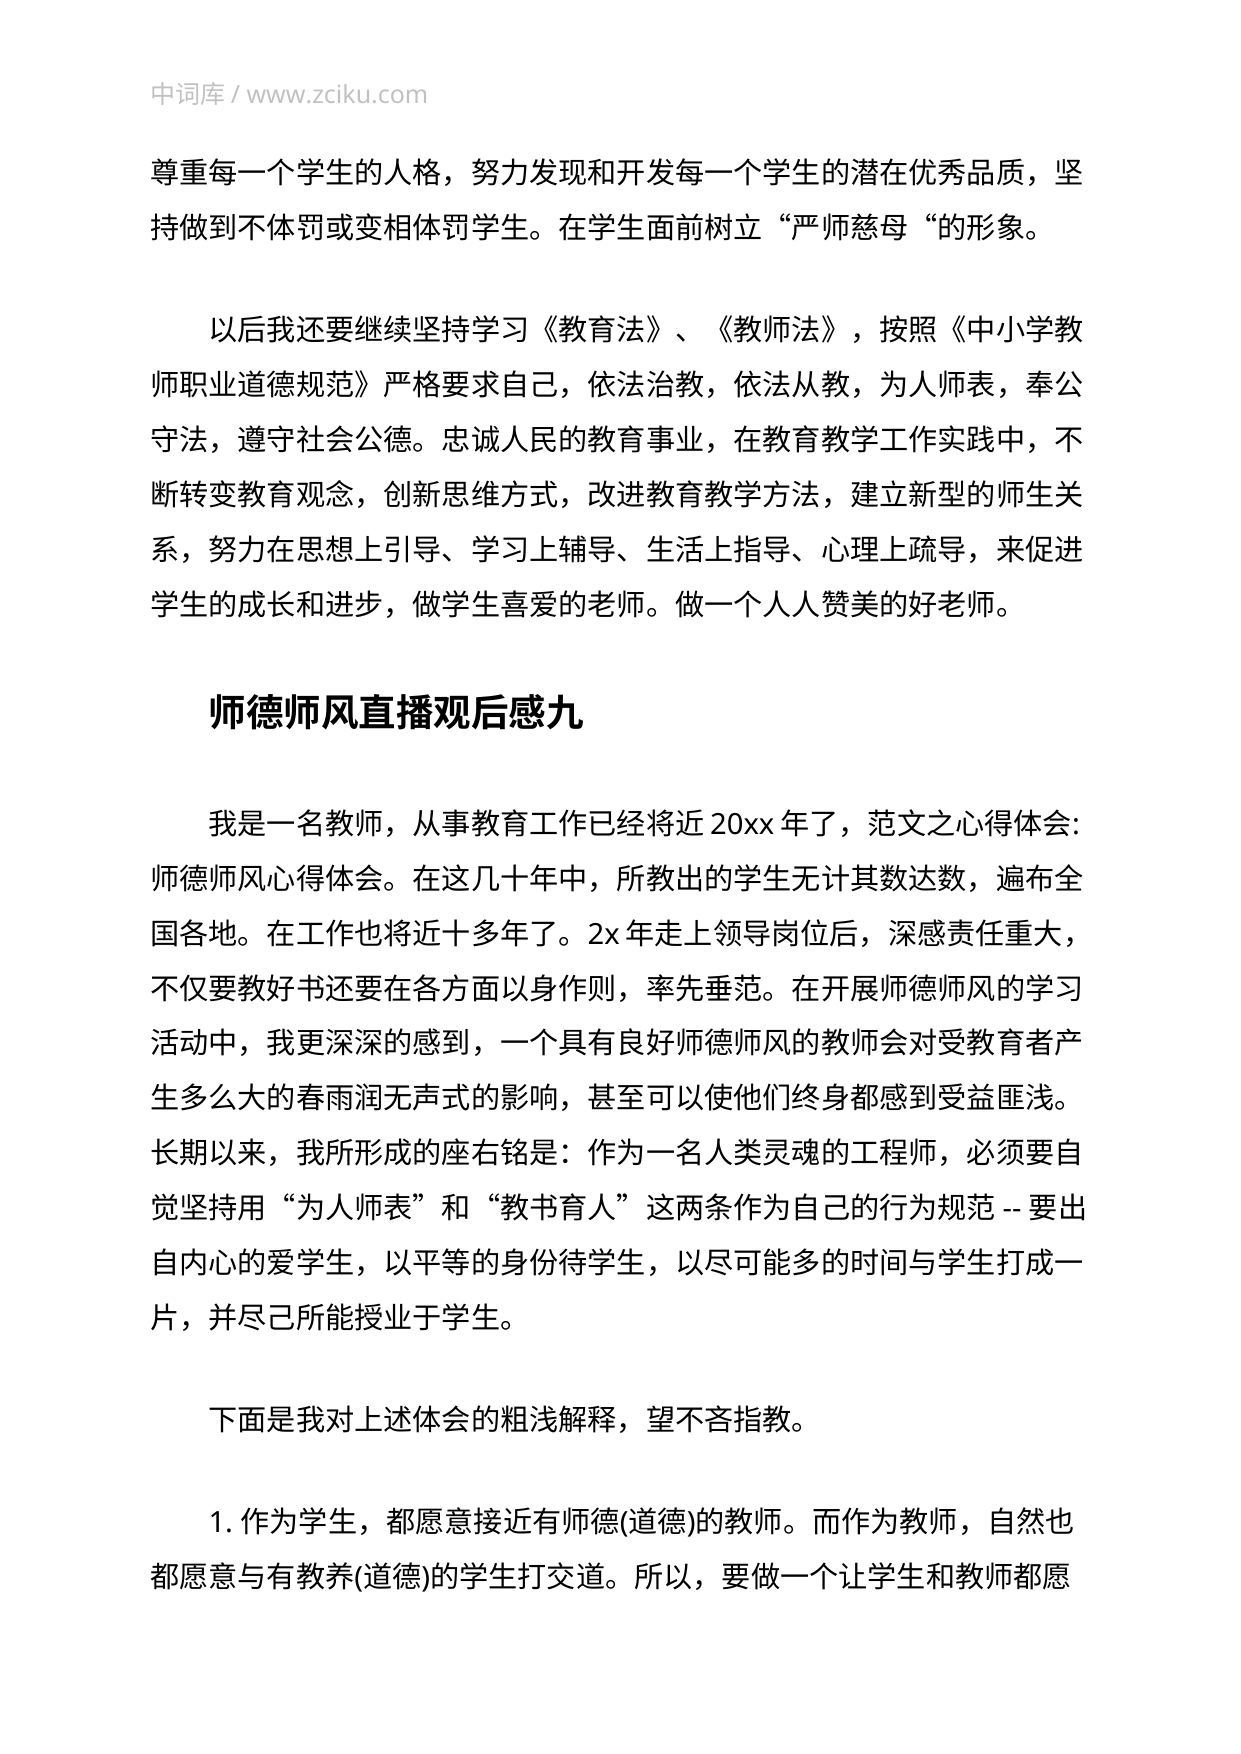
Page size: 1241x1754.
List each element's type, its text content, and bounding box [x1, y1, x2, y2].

text 以后我还要继续坚持学习《教育法》、《教师法》，按照《中小学教师职业道德规范》严格要求自己，依法治教，依法从教，为人师表，奉公守法，遵守社会公德。忠诚人民的教育事业，在教育教学工作实践中，不断转变教育观念，创新思维方式，改进教育教学方法，建立新型的师生关系，努力在思想上引导、学习上辅导、生活上指导、心理上疏导，来促进学生的成长和进步，做学生喜爱的老师。做一个人人赞美的好老师。 [150, 307, 1090, 623]
text 我是一名教师，从事教育工作已经将近20xx年了，范文之心得体会:师德师风心得体会。在这几十年中，所教出的学生无计其数达数，遍布全国各地。在工作也将近十多年了。2x年走上领导岗位后，深感责任重大，不仅要教好书还要在各方面以身作则，率先垂范。在开展师德师风的学习活动中，我更深深的感到，一个具有良好师德师风的教师会对受教育者产生多么大的春雨润无声式的影响，甚至可以使他们终身都感到受益匪浅。长期以来，我所形成的座右铭是：作为一名人类灵魂的工程师，必须要自觉坚持用“为人师表”和“教书育人”这两条作为自己的行为规范 -- 要出自内心的爱学生，以平等的身份待学生，以尽可能多的时间与学生打成一片，并尽己所能授业于学生。 [150, 800, 1090, 1337]
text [150, 150, 1090, 247]
text 下面是我对上述体会的粗浅解释，望不吝指教。 [150, 1396, 1090, 1439]
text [150, 1498, 1090, 1596]
text 师德师风直播观后感九 [150, 683, 1090, 737]
